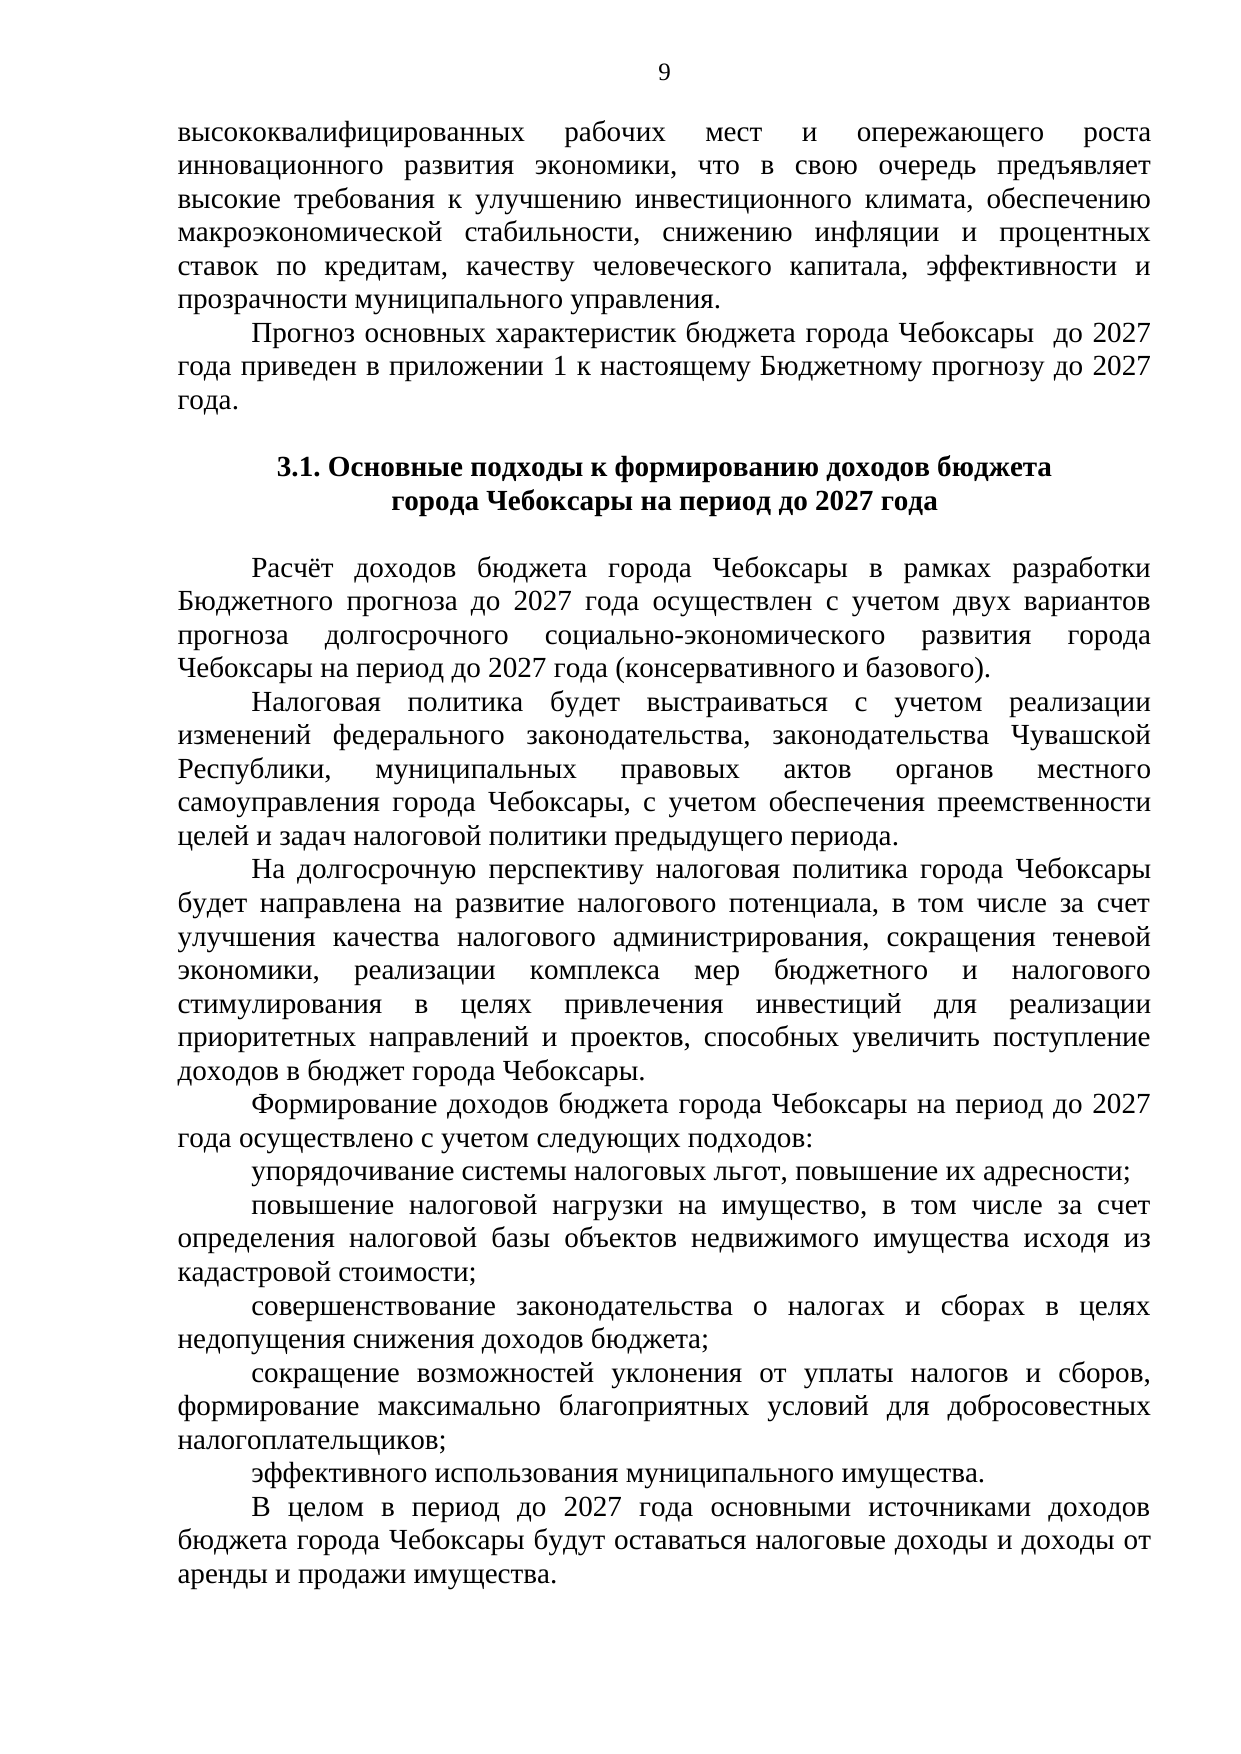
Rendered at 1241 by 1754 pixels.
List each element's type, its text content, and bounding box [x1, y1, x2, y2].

text города Чебоксары на период до 2027 года [177, 483, 1152, 516]
text сокращение возможностей уклонения от уплаты налогов и сборов, формирование максимально благоприятных условий для добросовестных налогоплательщиков; [177, 1355, 1152, 1455]
text На долгосрочную перспективу налоговая политика города Чебоксары будет направлена на развитие налогового потенциала, в том числе за счет улучшения качества налогового администрирования, сокращения теневой экономики, реализации комплекса мер бюджетного и налогового стимулирования в целях привлечения инвестиций для реализации приоритетных направлений и проектов, способных увеличить поступление доходов в бюджет города Чебоксары. [177, 852, 1152, 1086]
text совершенствование законодательства о налогах и сборах в целях недопущения снижения доходов бюджета; [177, 1288, 1152, 1355]
text Формирование доходов бюджета города Чебоксары на период до 2027 года осуществлено с учетом следующих подходов: [177, 1086, 1152, 1153]
text повышение налоговой нагрузки на имущество, в том числе за счет определения налоговой базы объектов недвижимого имущества исходя из кадастровой стоимости; [177, 1187, 1152, 1288]
text Прогноз основных характеристик бюджета города Чебоксары до 2027 года приведен в приложении 1 к настоящему Бюджетному прогнозу до 2027 года. [177, 315, 1152, 416]
text упорядочивание системы налоговых льгот, повышение их адресности; [177, 1153, 1152, 1187]
text В целом в период до 2027 года основными источниками доходов бюджета города Чебоксары будут оставаться налоговые доходы и доходы от аренды и продажи имущества. [177, 1489, 1152, 1589]
text Налоговая политика будет выстраиваться с учетом реализации изменений федерального законодательства, законодательства Чувашской Республики, муниципальных правовых актов органов местного самоуправления города Чебоксары, с учетом обеспечения преемственности целей и задач налоговой политики предыдущего периода. [177, 684, 1152, 852]
text Расчёт доходов бюджета города Чебоксары в рамках разработки Бюджетного прогноза до 2027 года осуществлен с учетом двух вариантов прогноза долгосрочного социально-экономического развития города Чебоксары на период до 2027 года (консервативного и базового). [177, 550, 1152, 684]
text 3.1. Основные подходы к формированию доходов бюджета [177, 449, 1152, 483]
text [177, 114, 1152, 315]
text эффективного использования муниципального имущества. [177, 1455, 1152, 1489]
